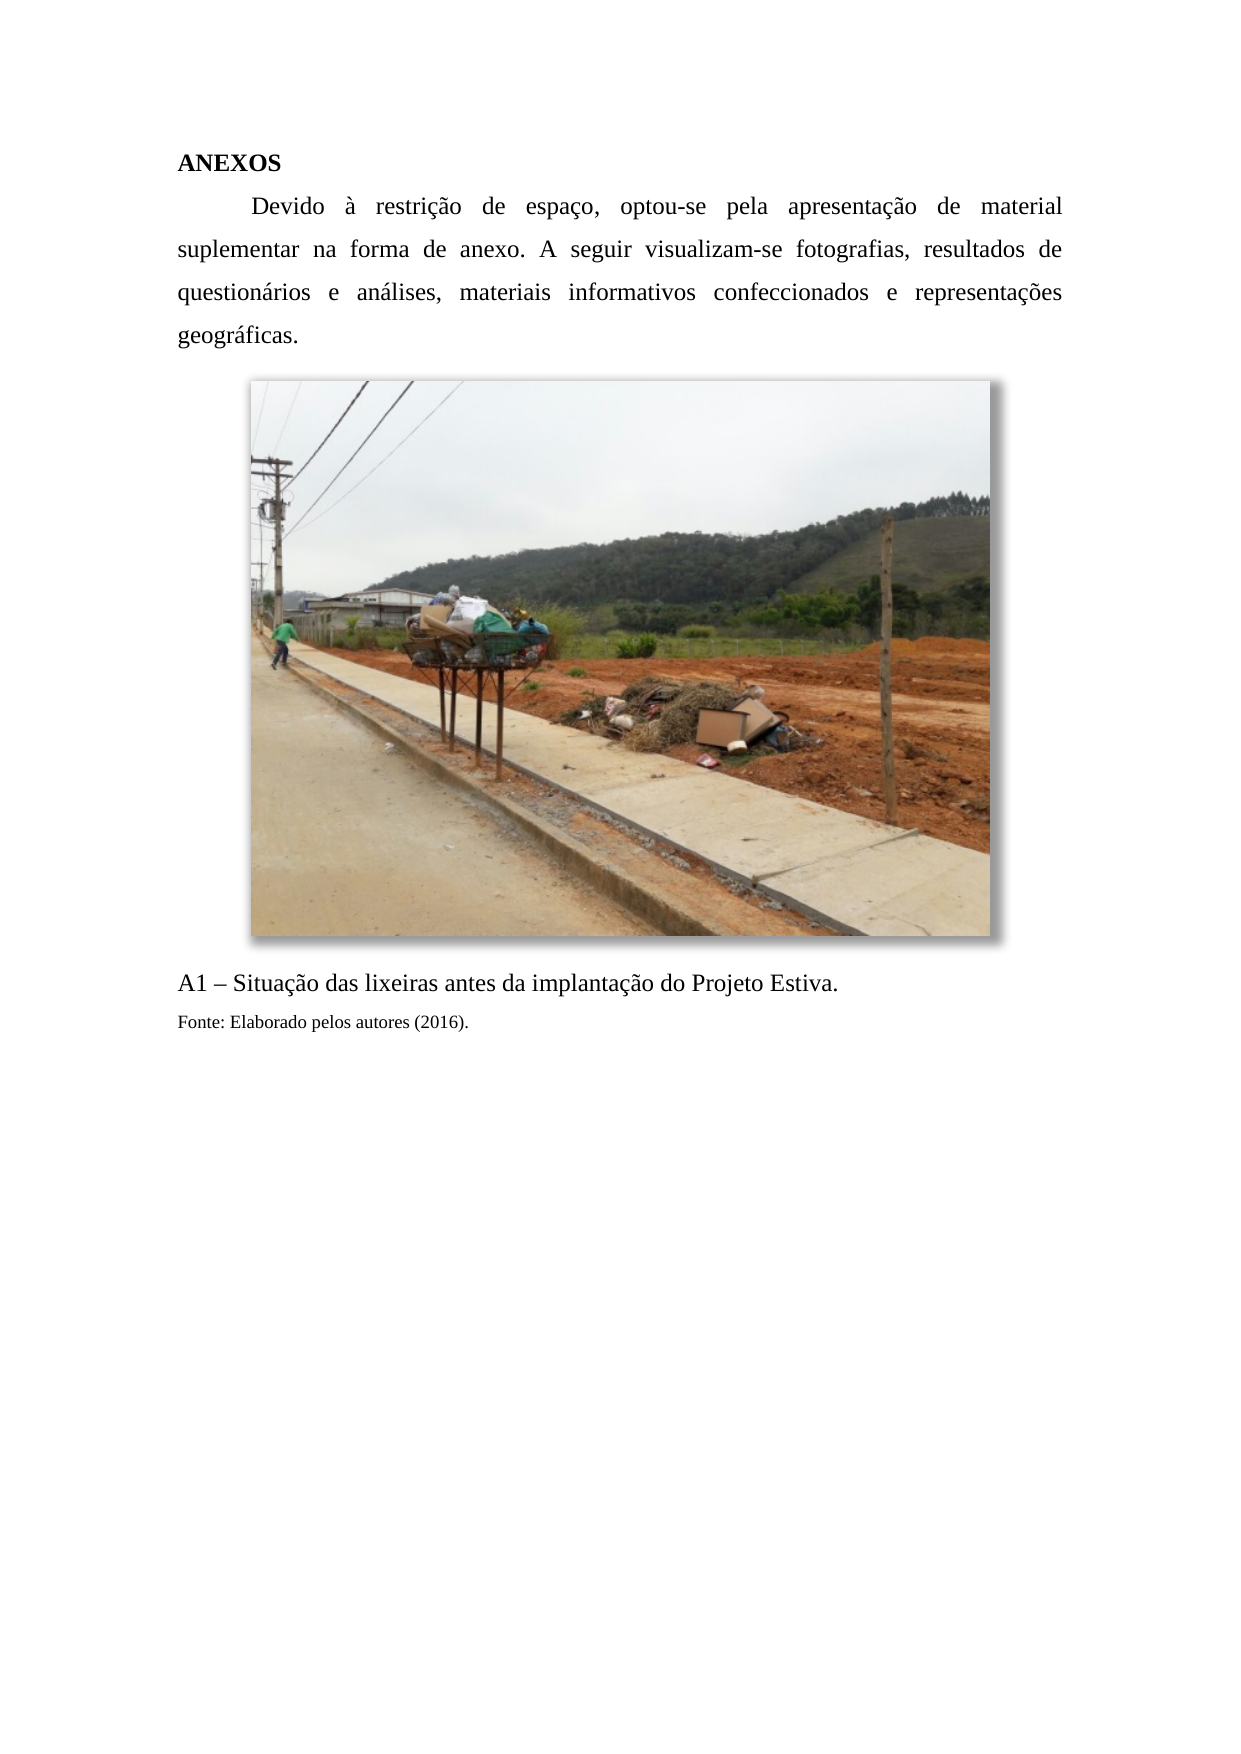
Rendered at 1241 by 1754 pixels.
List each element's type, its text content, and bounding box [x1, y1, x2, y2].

text Fonte: Elaborado pelos autores (2016). [177, 1011, 1063, 1033]
text ANEXOS [177, 148, 1063, 176]
text A1 – Situação das lixeiras antes da implantação do Projeto Estiva. [177, 968, 1063, 997]
text Devido à restrição de espaço, optou-se pela apresentação de material suplementar na forma de anexo. A seguir visualizam-se fotografias, resultados de questionários e análises, materiais informativos confeccionados e representações geográficas. [177, 191, 1063, 349]
picture [251, 381, 990, 936]
